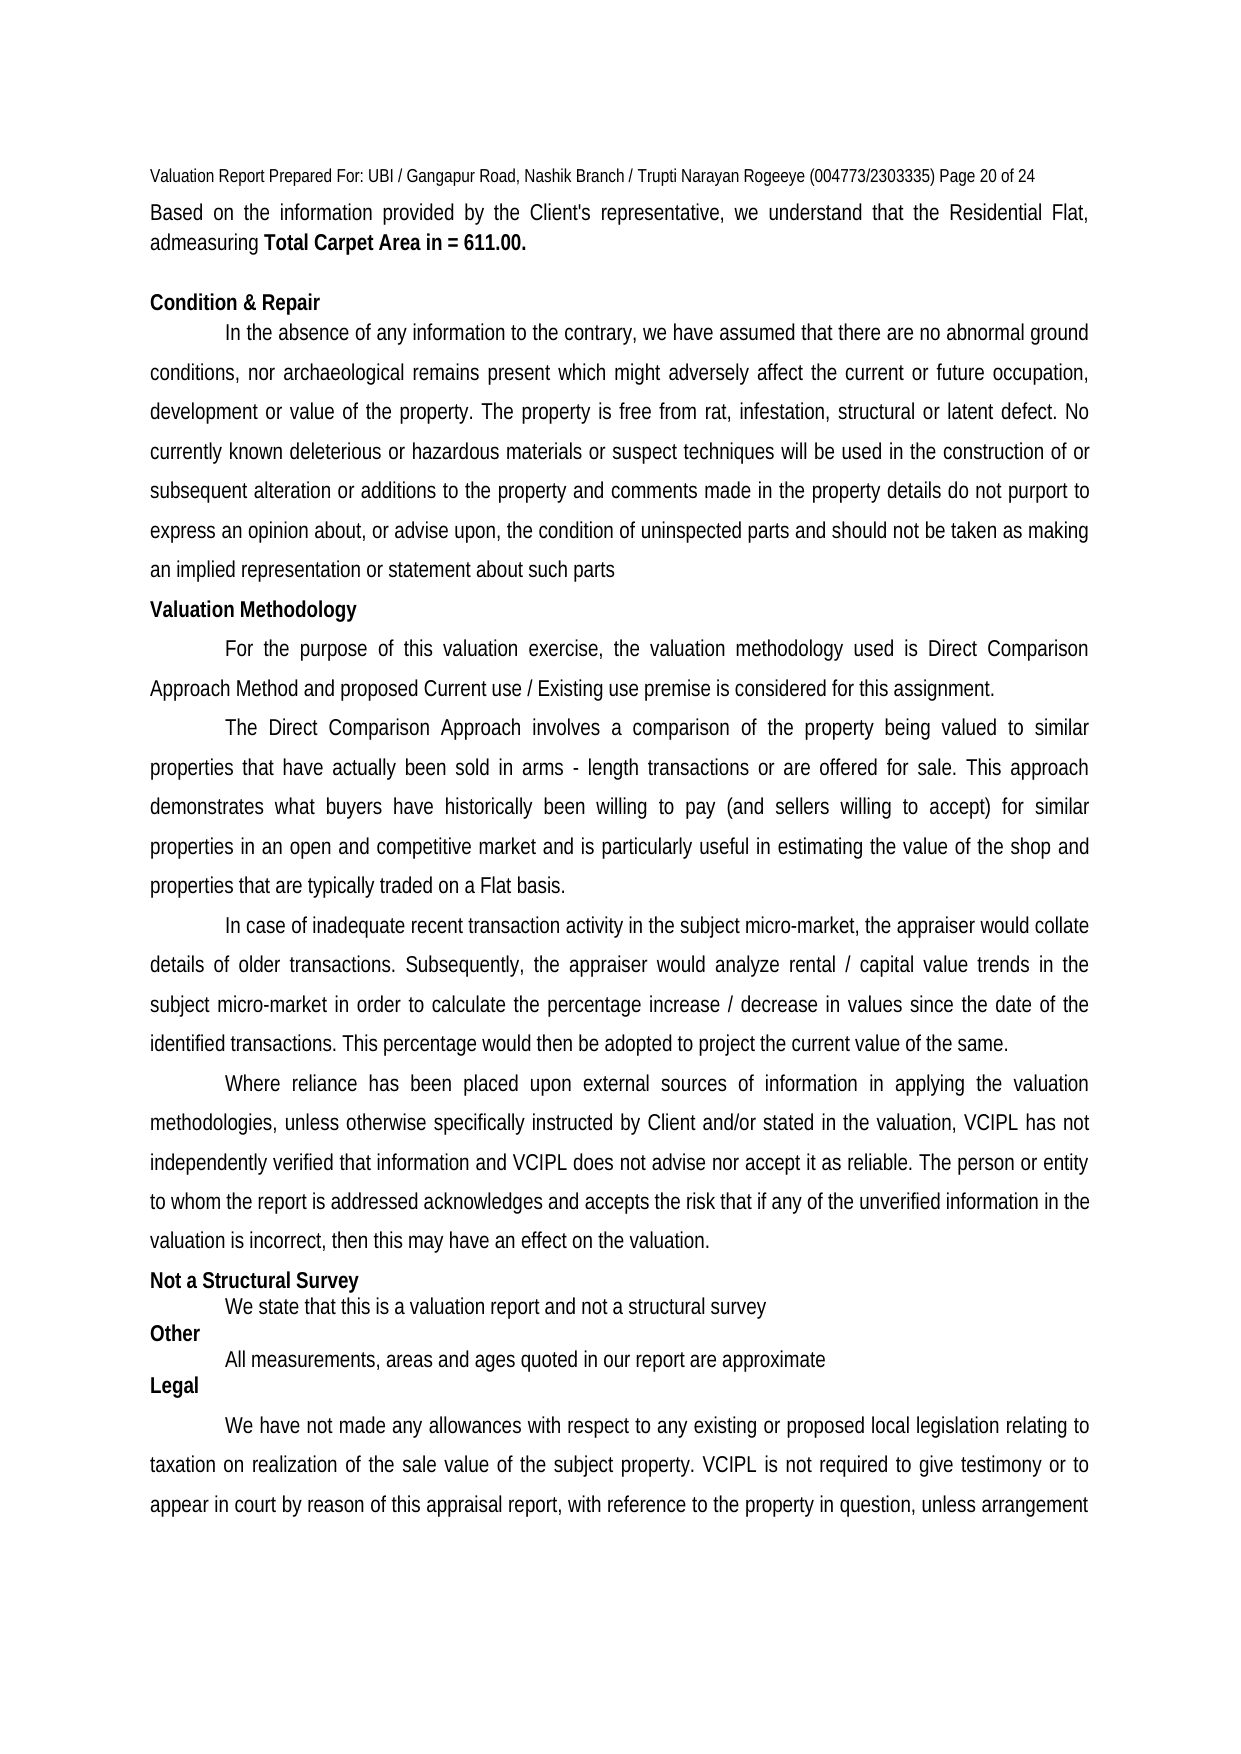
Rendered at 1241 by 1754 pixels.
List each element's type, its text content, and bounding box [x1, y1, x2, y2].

text Legal [150, 1372, 1090, 1399]
text Based on the information provided by the Client's representative, we understand that the Residential Flat, admeasuring Total Carpet Area in = 611.00. [150, 198, 1090, 255]
text All measurements, areas and ages quoted in our report are approximate [150, 1346, 1090, 1372]
text Condition & Repair [150, 289, 1090, 316]
text For the purpose of this valuation exercise, the valuation methodology used is Direct Comparison Approach Method and proposed Current use / Existing use premise is considered for this assignment. [150, 635, 1090, 701]
text We state that this is a valuation report and not a structural survey [150, 1293, 1090, 1319]
text In the absence of any information to the contrary, we have assumed that there are no abnormal ground conditions, nor archaeological remains present which might adversely affect the current or future occupation, development or value of the property. The property is free from rat, infestation, structural or latent defect. No currently known deleterious or hazardous materials or suspect techniques will be used in the construction of or subsequent alteration or additions to the property and comments made in the property details do not purport to express an opinion about, or advise upon, the condition of uninspected parts and should not be taken as making an implied representation or statement about such parts [150, 319, 1090, 583]
text In case of inadequate recent transaction activity in the subject micro-market, the appraiser would collate details of older transactions. Subsequently, the appraiser would analyze rental / capital value trends in the subject micro-market in order to calculate the percentage increase / decrease in values since the date of the identified transactions. This percentage would then be adopted to project the current value of the same. [150, 912, 1090, 1056]
text Other [150, 1319, 1090, 1346]
text Where reliance has been placed upon external sources of information in applying the valuation methodologies, unless otherwise specifically instructed by Client and/or stated in the valuation, VCIPL has not independently verified that information and VCIPL does not advise nor accept it as reliable. The person or entity to whom the report is addressed acknowledges and accepts the risk that if any of the unverified information in the valuation is incorrect, then this may have an effect on the valuation. [150, 1069, 1090, 1254]
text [150, 1412, 1090, 1517]
text Not a Structural Survey [150, 1267, 1090, 1293]
text Valuation Methodology [150, 596, 1090, 622]
text The Direct Comparison Approach involves a comparison of the property being valued to similar properties that have actually been sold in arms - length transactions or are offered for sale. This approach demonstrates what buyers have historically been willing to pay (and sellers willing to accept) for similar properties in an open and competitive market and is particularly useful in estimating the value of the shop and properties that are typically traded on a Flat basis. [150, 714, 1090, 898]
